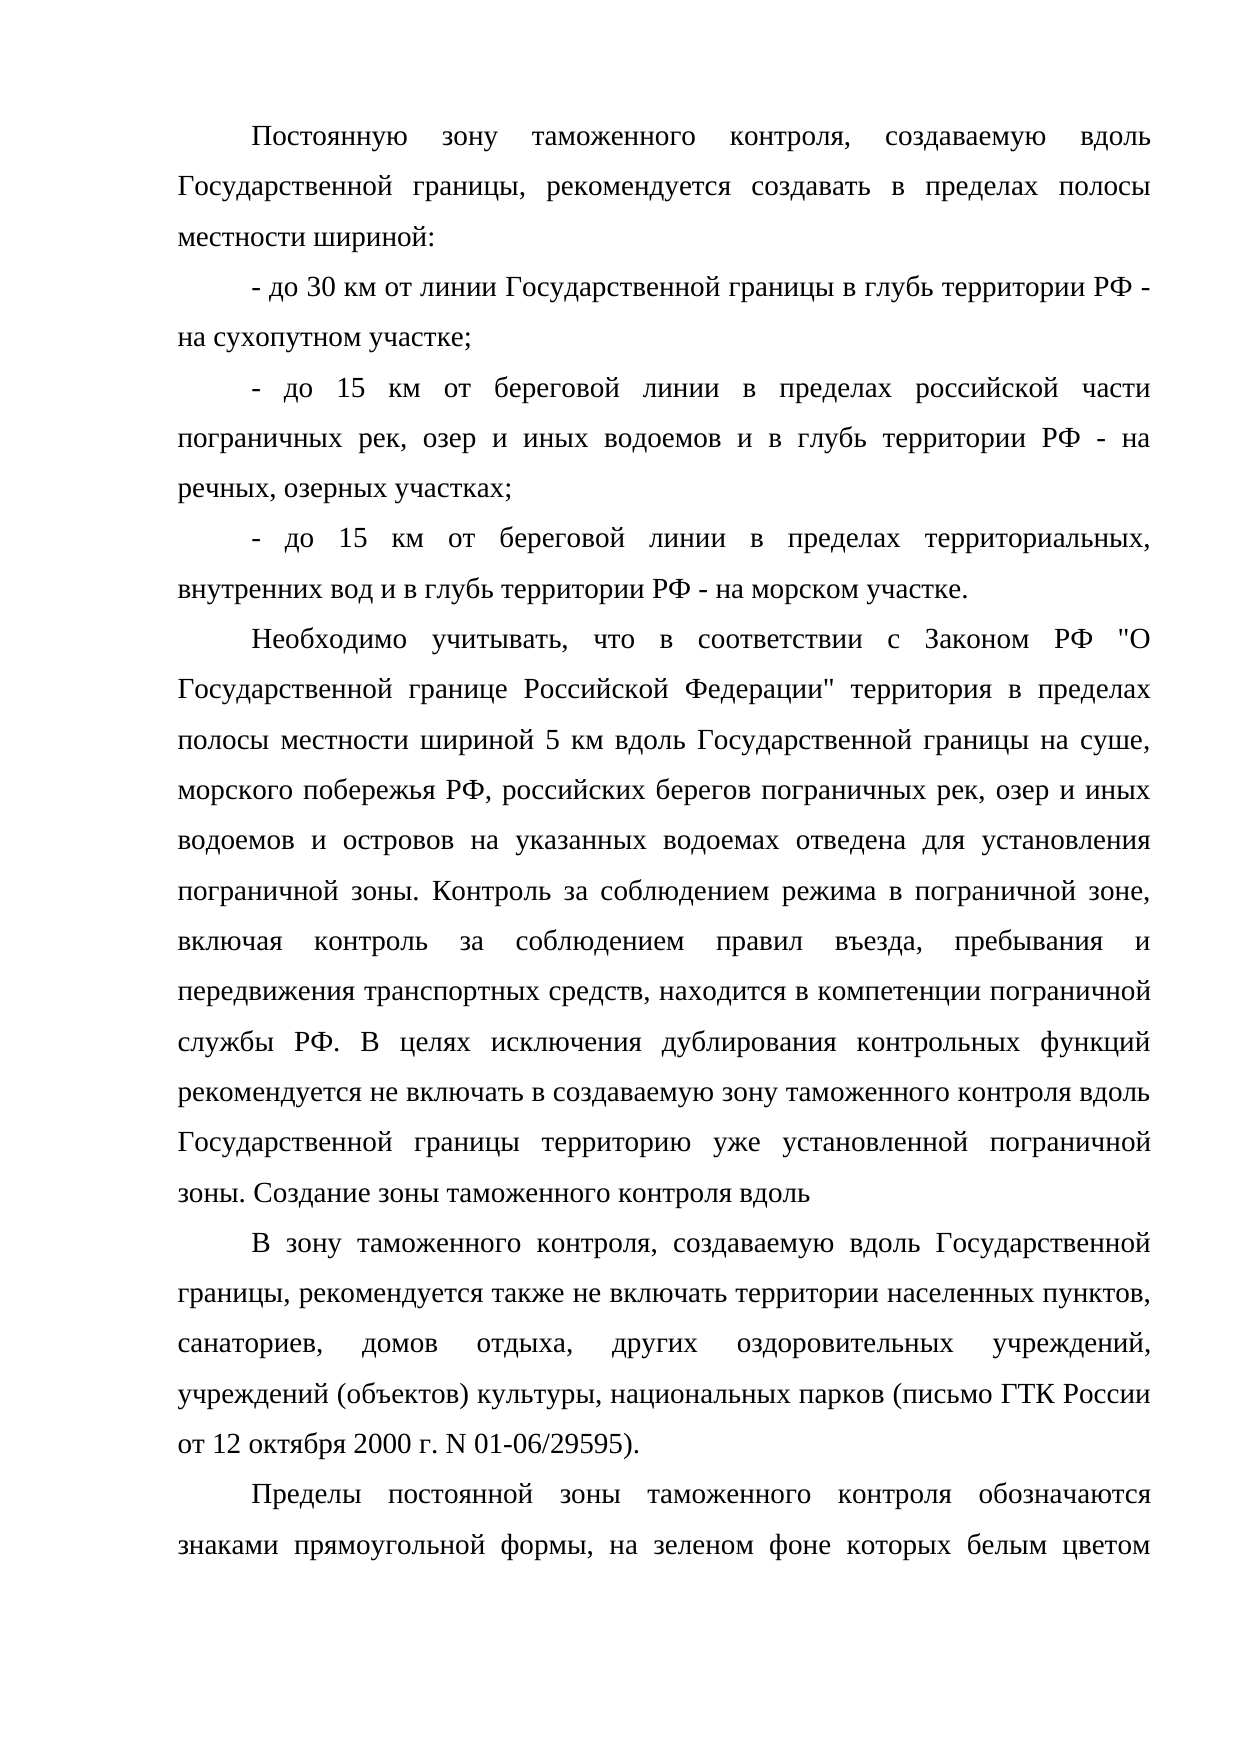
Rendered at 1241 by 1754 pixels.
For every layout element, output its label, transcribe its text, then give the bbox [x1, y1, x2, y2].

text В зону таможенного контроля, создаваемую вдоль Государственной границы, рекомендуется также не включать территории населенных пунктов, санаториев, домов отдыха, других оздоровительных учреждений, учреждений (объектов) культуры, национальных парков (письмо ГТК России от 12 октября 2000 г. N 01-06/29595). [177, 1225, 1152, 1460]
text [177, 1477, 1152, 1560]
text - до 30 км от линии Государственной границы в глубь территории РФ - на сухопутном участке; [177, 269, 1152, 353]
text - до 15 км от береговой линии в пределах российской части пограничных рек, озер и иных водоемов и в глубь территории РФ - на речных, озерных участках; [177, 370, 1152, 504]
text - до 15 км от береговой линии в пределах территориальных, внутренних вод и в глубь территории РФ - на морском участке. [177, 521, 1152, 604]
text Постоянную зону таможенного контроля, создаваемую вдоль Государственной границы, рекомендуется создавать в пределах полосы местности шириной: [177, 118, 1152, 252]
text Необходимо учитывать, что в соответствии с Законом РФ "О Государственной границе Российской Федерации" территория в пределах полосы местности шириной 5 км вдоль Государственной границы на суше, морского побережья РФ, российских берегов пограничных рек, озер и иных водоемов и островов на указанных водоемах отведена для установления пограничной зоны. Контроль за соблюдением режима в пограничной зоне, включая контроль за соблюдением правил въезда, пребывания и передвижения транспортных средств, находится в компетенции пограничной службы РФ. В целях исключения дублирования контрольных функций рекомендуется не включать в создаваемую зону таможенного контроля вдоль Государственной границы территорию уже установленной пограничной зоны. Создание зоны таможенного контроля вдоль [177, 621, 1152, 1208]
